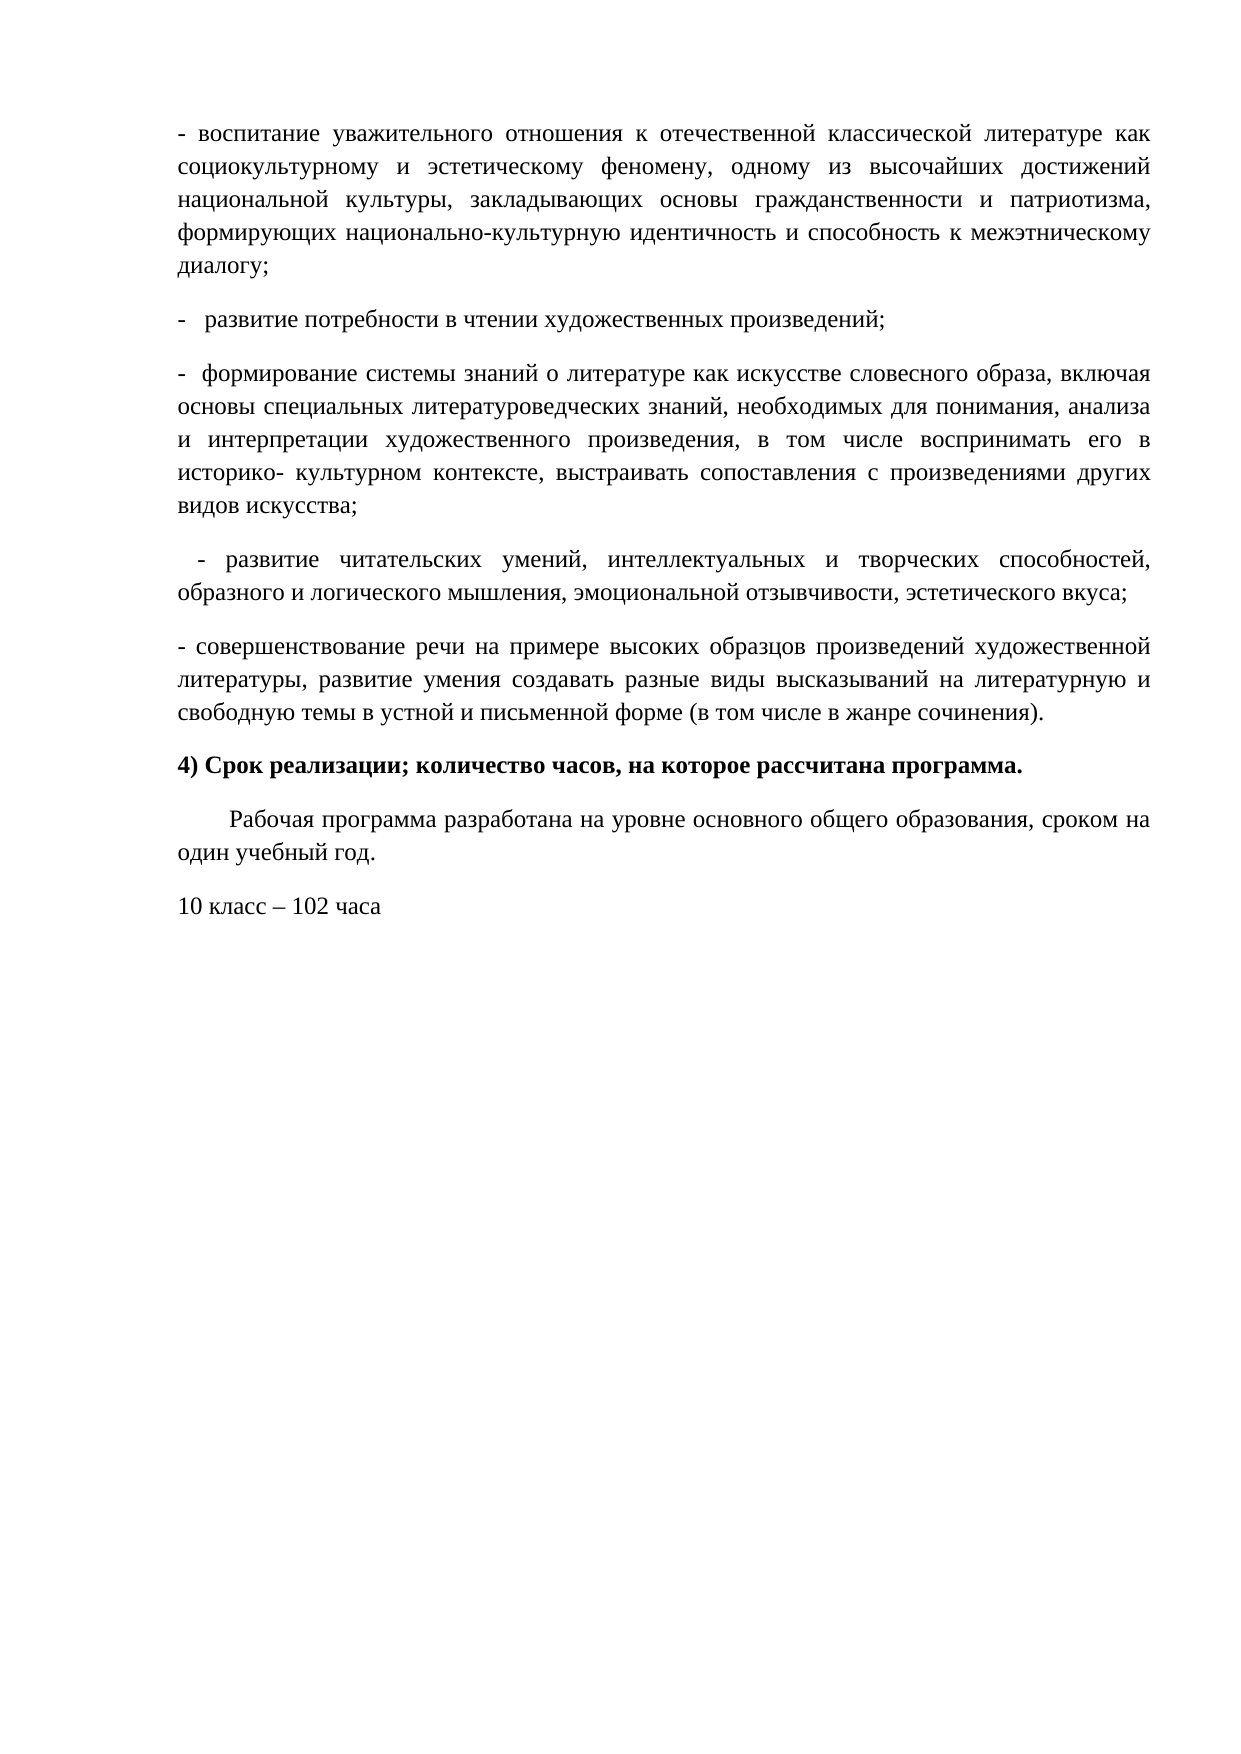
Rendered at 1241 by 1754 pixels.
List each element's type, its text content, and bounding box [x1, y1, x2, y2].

text - развитие потребности в чтении художественных произведений; [177, 304, 1152, 333]
text - развитие читательских умений, интеллектуальных и творческих способностей, образного и логического мышления, эмоциональной отзывчивости, эстетического вкуса; [177, 544, 1152, 606]
text 10 класс – 102 часа [177, 891, 1152, 920]
text - воспитание уважительного отношения к отечественной классической литературе как социокультурному и эстетическому феномену, одному из высочайших достижений национальной культуры, закладывающих основы гражданственности и патриотизма, формирующих национально-культурную идентичность и способность к межэтническому диалогу; [177, 118, 1152, 279]
text 4) Срок реализации; количество часов, на которое рассчитана программа. [177, 751, 1152, 779]
text - совершенствование речи на примере высоких образцов произведений художественной литературы, развитие умения создавать разные виды высказываний на литературную и свободную темы в устной и письменной форме (в том числе в жанре сочинения). [177, 631, 1152, 726]
text Рабочая программа разработана на уровне основного общего образования, сроком на один учебный год. [177, 804, 1152, 866]
text - формирование системы знаний о литературе как искусстве словесного образа, включая основы специальных литературоведческих знаний, необходимых для понимания, анализа и интерпретации художественного произведения, в том числе воспринимать его в историко- культурном контексте, выстраивать сопоставления с произведениями других видов искусства; [177, 358, 1152, 519]
